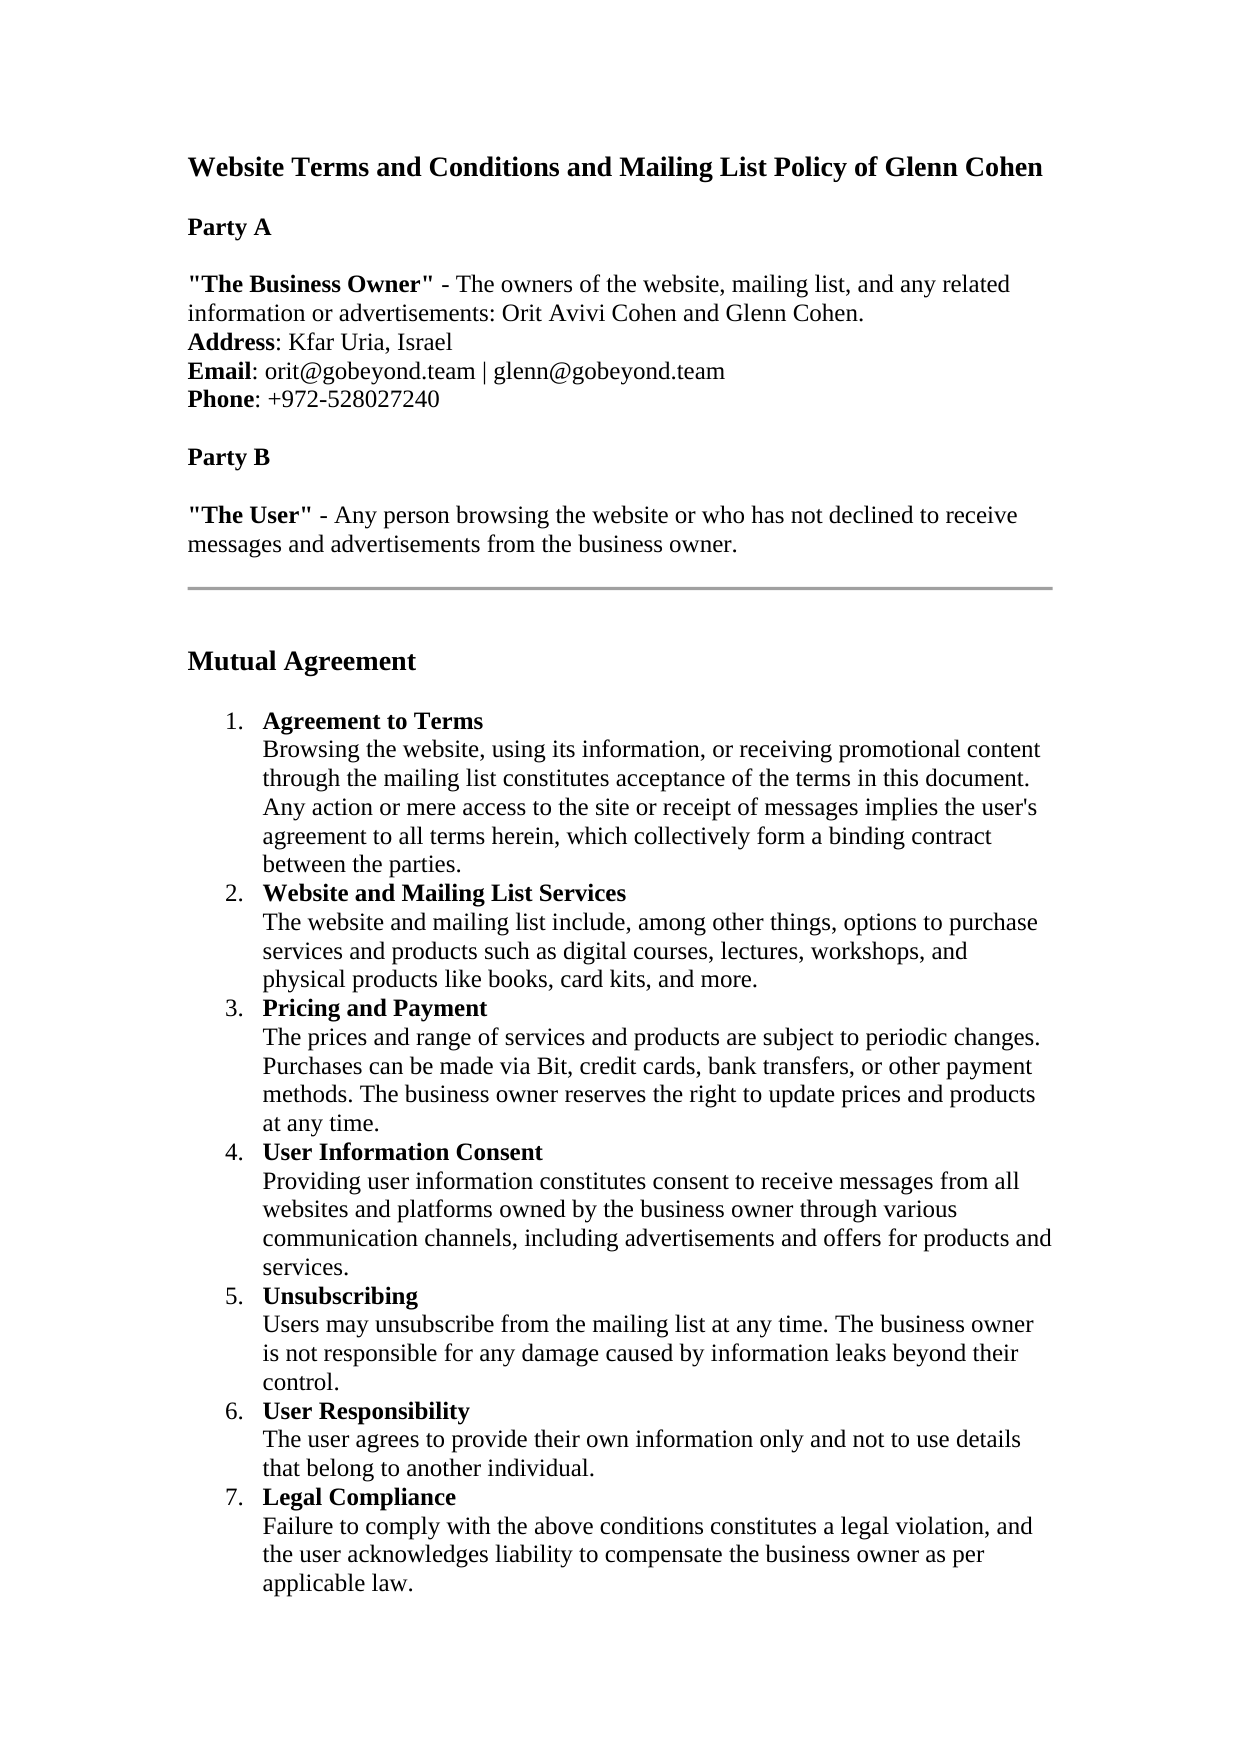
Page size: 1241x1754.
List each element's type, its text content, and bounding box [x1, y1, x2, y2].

list User Information Consent Providing user information constitutes consent to receive messages from all websites and platforms owned by the business owner through various communication channels, including advertisements and offers for products and services. [225, 1137, 1053, 1281]
text Website Terms and Conditions and Mailing List Policy of Glenn Cohen [187, 150, 1053, 182]
list Pricing and Payment The prices and range of services and products are subject to periodic changes. Purchases can be made via Bit, credit cards, bank transfers, or other payment methods. The business owner reserves the right to update prices and products at any time. [225, 993, 1053, 1137]
list Agreement to Terms Browsing the website, using its information, or receiving promotional content through the mailing list constitutes acceptance of the terms in this document. Any action or mere access to the site or receipt of messages implies the user's agreement to all terms herein, which collectively form a binding contract between the parties. [225, 706, 1053, 878]
list Website and Mailing List Services The website and mailing list include, among other things, options to purchase services and products such as digital courses, lectures, workshops, and physical products like books, card kits, and more. [225, 878, 1053, 993]
list User Responsibility The user agrees to provide their own information only and not to use details that belong to another individual. [225, 1396, 1053, 1482]
text Party B [187, 442, 1053, 471]
text "The User" - Any person browsing the website or who has not declined to receive messages and advertisements from the business owner. [187, 500, 1053, 558]
list Unsubscribing Users may unsubscribe from the mailing list at any time. The business owner is not responsible for any damage caused by information leaks beyond their control. [225, 1281, 1053, 1396]
text Party A [187, 212, 1053, 240]
text "The Business Owner" - The owners of the website, mailing list, and any related information or advertisements: Orit Avivi Cohen and Glenn Cohen. Address: Kfar Uria, Israel Email: orit@gobeyond.team | glenn@gobeyond.team Phone: +972-528027240 [187, 269, 1053, 413]
text Mutual Agreement [187, 644, 1053, 677]
list Legal Compliance Failure to comply with the above conditions constitutes a legal violation, and the user acknowledges liability to compensate the business owner as per applicable law. [225, 1482, 1053, 1597]
